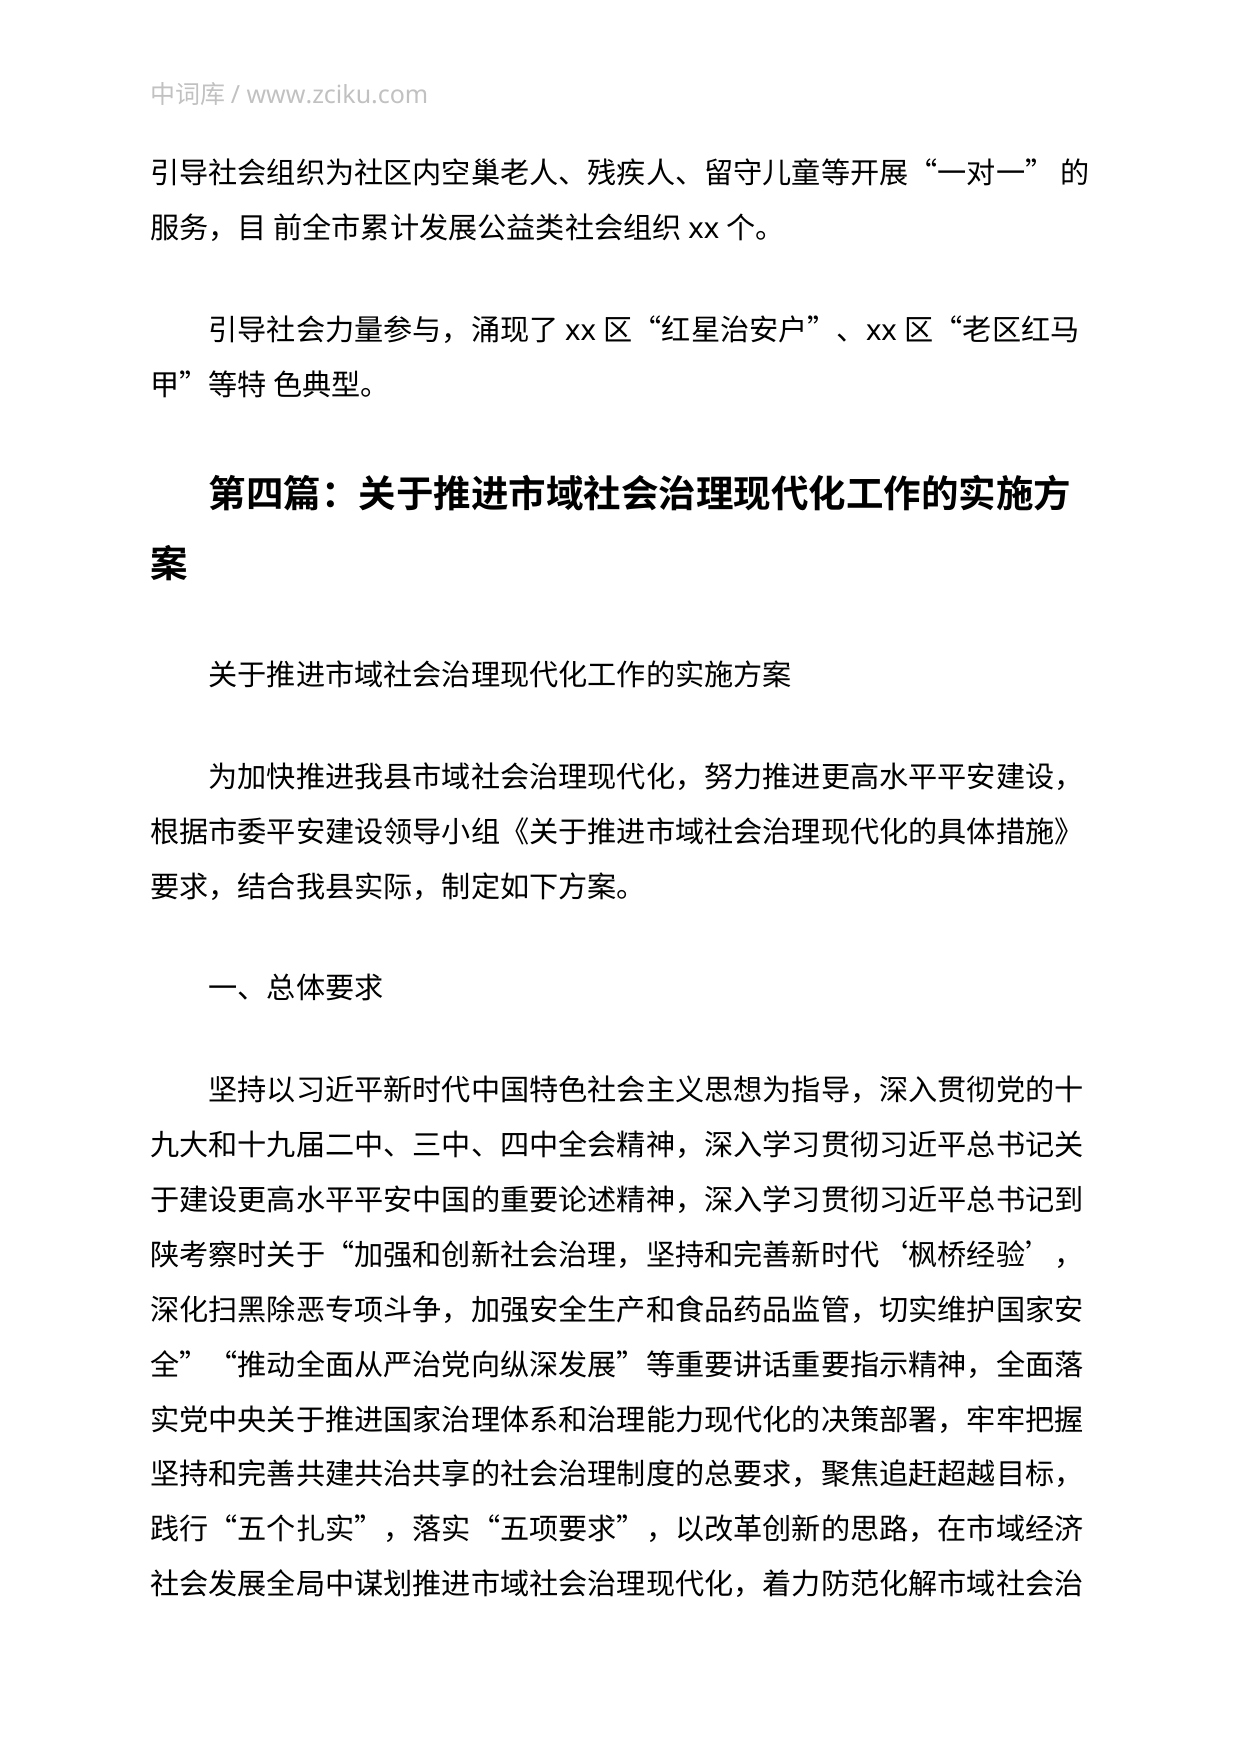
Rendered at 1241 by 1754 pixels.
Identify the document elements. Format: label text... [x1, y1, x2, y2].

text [150, 1067, 1090, 1603]
text 为加快推进我县市域社会治理现代化，努力推进更高水平平安建设，根据市委平安建设领导小组《关于推进市域社会治理现代化的具体措施》要求，结合我县实际，制定如下方案。 [150, 753, 1090, 905]
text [150, 150, 1090, 247]
text 引导社会力量参与，涌现了 xx 区“红星治安户”、xx 区“老区红马甲”等特 色典型。 [150, 307, 1090, 404]
text 关于推进市域社会治理现代化工作的实施方案 [150, 652, 1090, 694]
text 第四篇：关于推进市域社会治理现代化工作的实施方案 [150, 464, 1090, 588]
text 一、总体要求 [150, 965, 1090, 1007]
